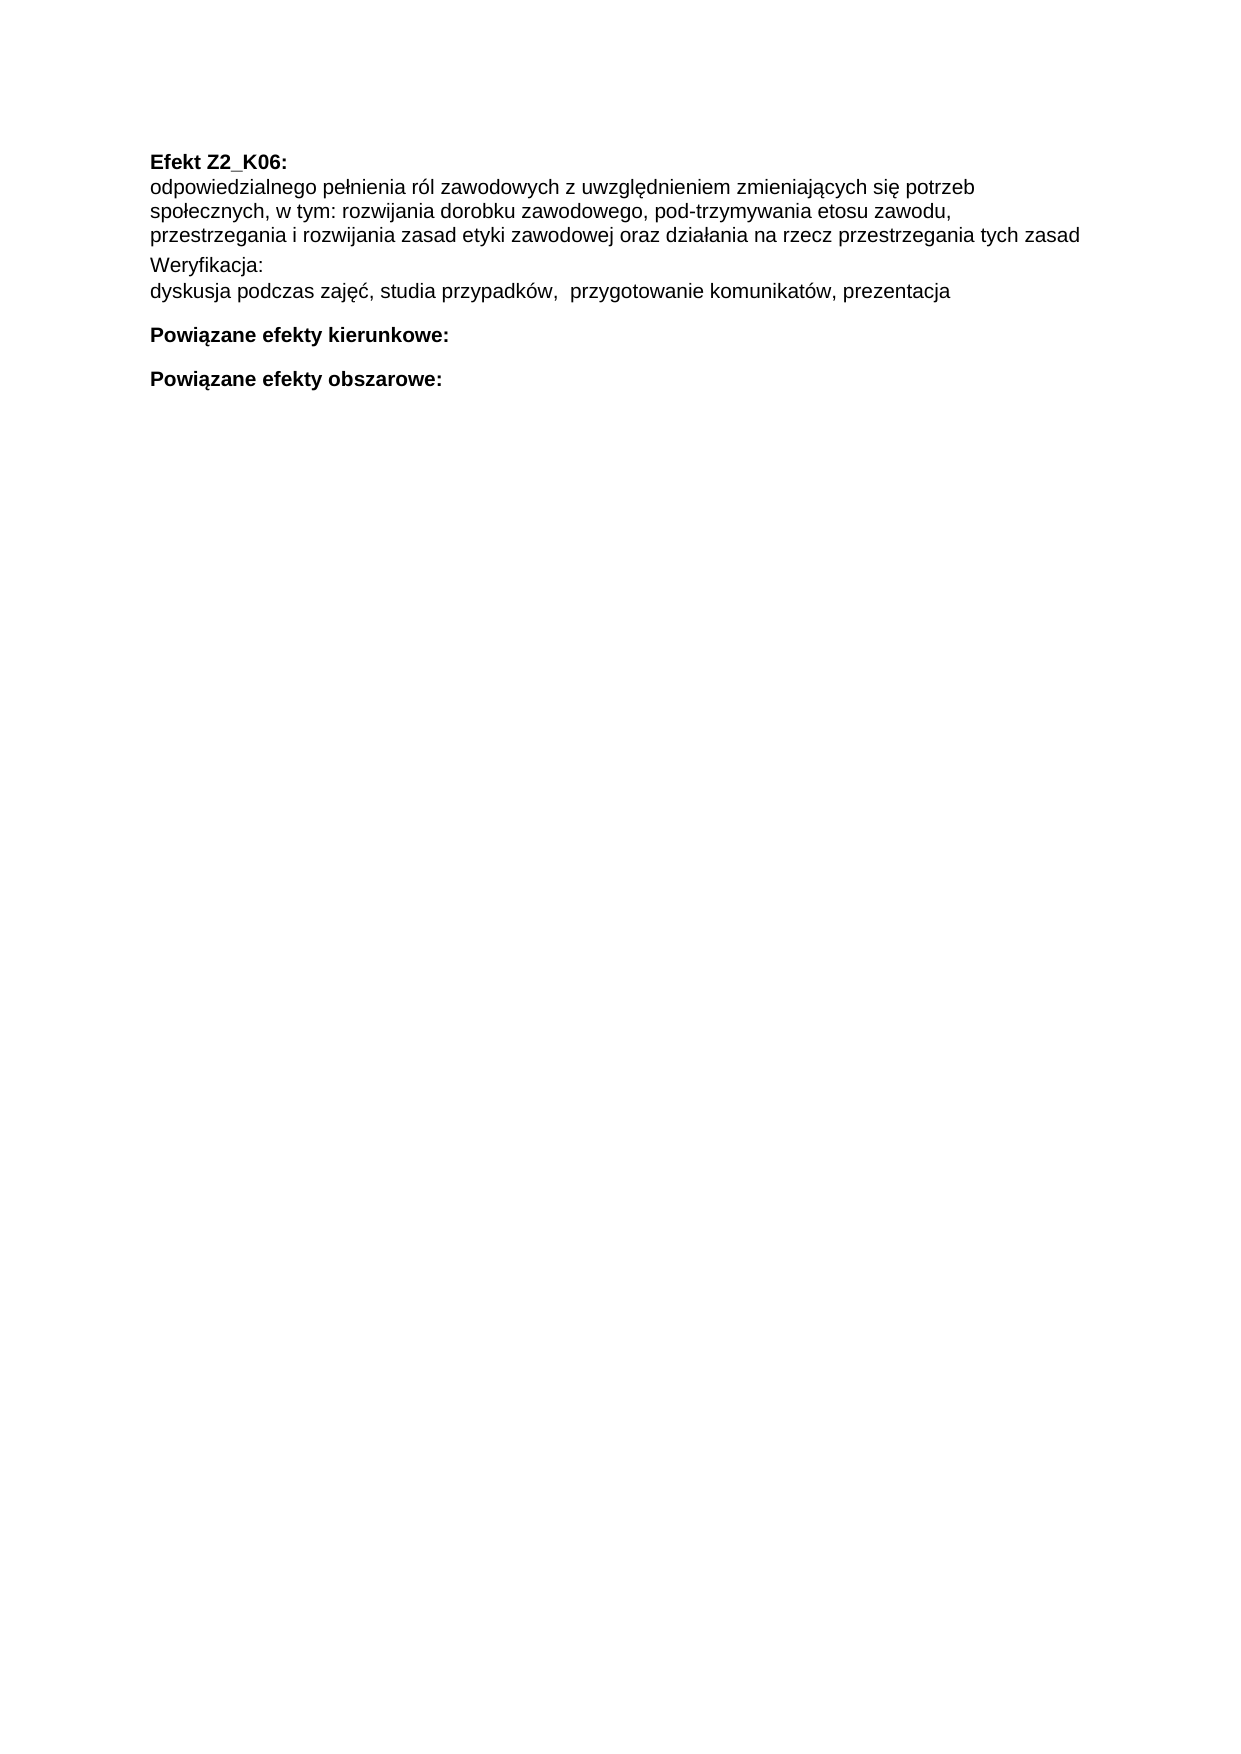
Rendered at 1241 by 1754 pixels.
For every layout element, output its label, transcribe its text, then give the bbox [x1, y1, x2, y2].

text Efekt Z2_K06: [150, 150, 1090, 174]
text Powiązane efekty obszarowe: [150, 367, 1090, 391]
text dyskusja podczas zajęć, studia przypadków, przygotowanie komunikatów, prezentacja [150, 279, 1090, 303]
text Weryfikacja: [150, 253, 1090, 277]
text Powiązane efekty kierunkowe: [150, 323, 1090, 347]
text odpowiedzialnego pełnienia ról zawodowych z uwzględnieniem zmieniających się potrzeb społecznych, w tym: rozwijania dorobku zawodowego, pod-trzymywania etosu zawodu, przestrzegania i rozwijania zasad etyki zawodowej oraz działania na rzecz przestrzegania tych zasad [150, 175, 1090, 247]
